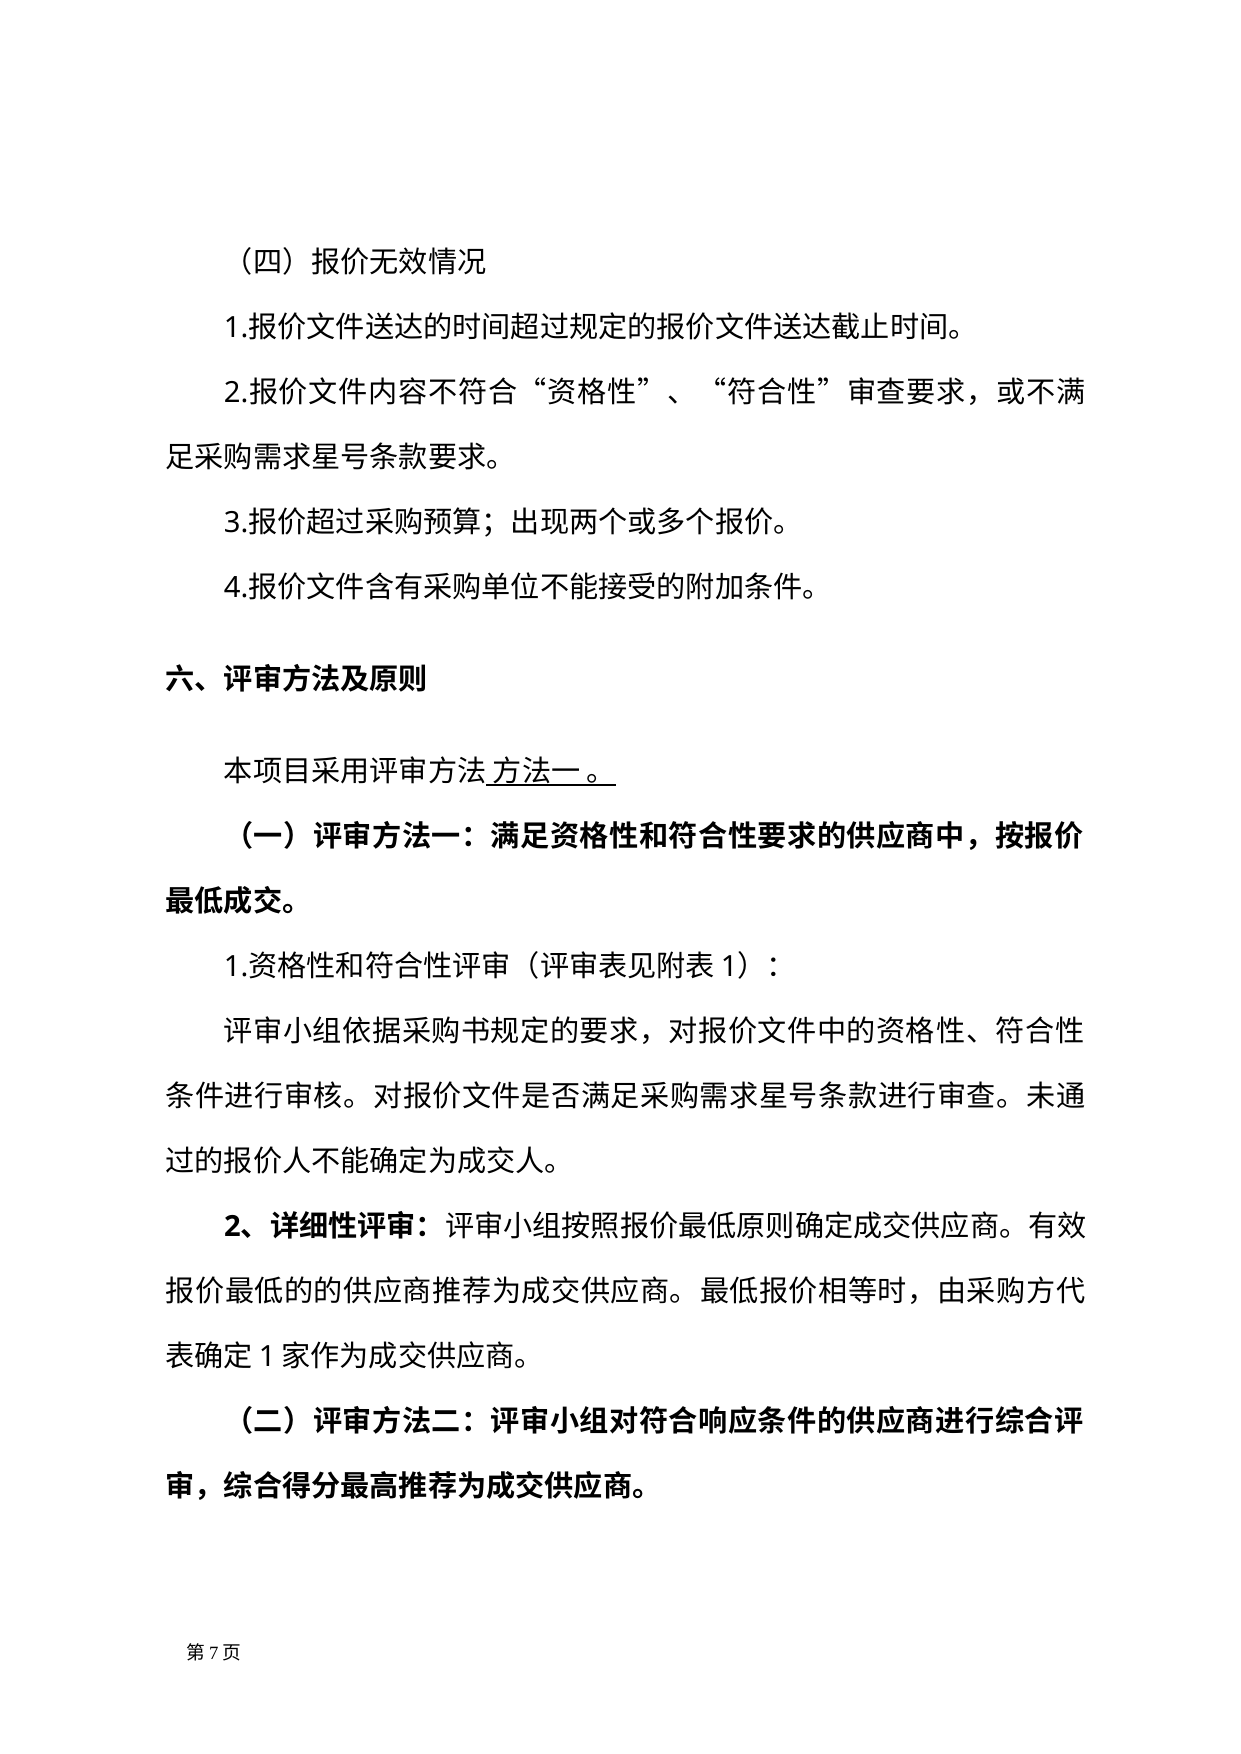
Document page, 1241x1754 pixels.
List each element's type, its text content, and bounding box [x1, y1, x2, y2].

text 2、详细性评审：评审小组按照报价最低原则确定成交供应商。有效报价最低的的供应商推荐为成交供应商。最低报价相等时，由采购方代表确定1家作为成交供应商。 [165, 1191, 1087, 1386]
text 1.报价文件送达的时间超过规定的报价文件送达截止时间。 [165, 292, 1087, 357]
text 本项目采用评审方法 方法一 。 [165, 736, 1087, 801]
subtitle 六、评审方法及原则 [165, 644, 1087, 709]
text （二）评审方法二：评审小组对符合响应条件的供应商进行综合评审，综合得分最高推荐为成交供应商。 [165, 1386, 1087, 1516]
text （一）评审方法一：满足资格性和符合性要求的供应商中，按报价最低成交。 [165, 801, 1087, 931]
text 2.报价文件内容不符合“资格性”、“符合性”审查要求，或不满足采购需求星号条款要求。 [165, 357, 1087, 487]
text 评审小组依据采购书规定的要求，对报价文件中的资格性、符合性条件进行审核。对报价文件是否满足采购需求星号条款进行审查。未通过的报价人不能确定为成交人。 [165, 996, 1087, 1191]
text 4.报价文件含有采购单位不能接受的附加条件。 [165, 552, 1087, 617]
text 1.资格性和符合性评审（评审表见附表1）： [165, 931, 1087, 996]
text 3.报价超过采购预算；出现两个或多个报价。 [165, 487, 1087, 552]
text （四）报价无效情况 [165, 227, 1087, 292]
